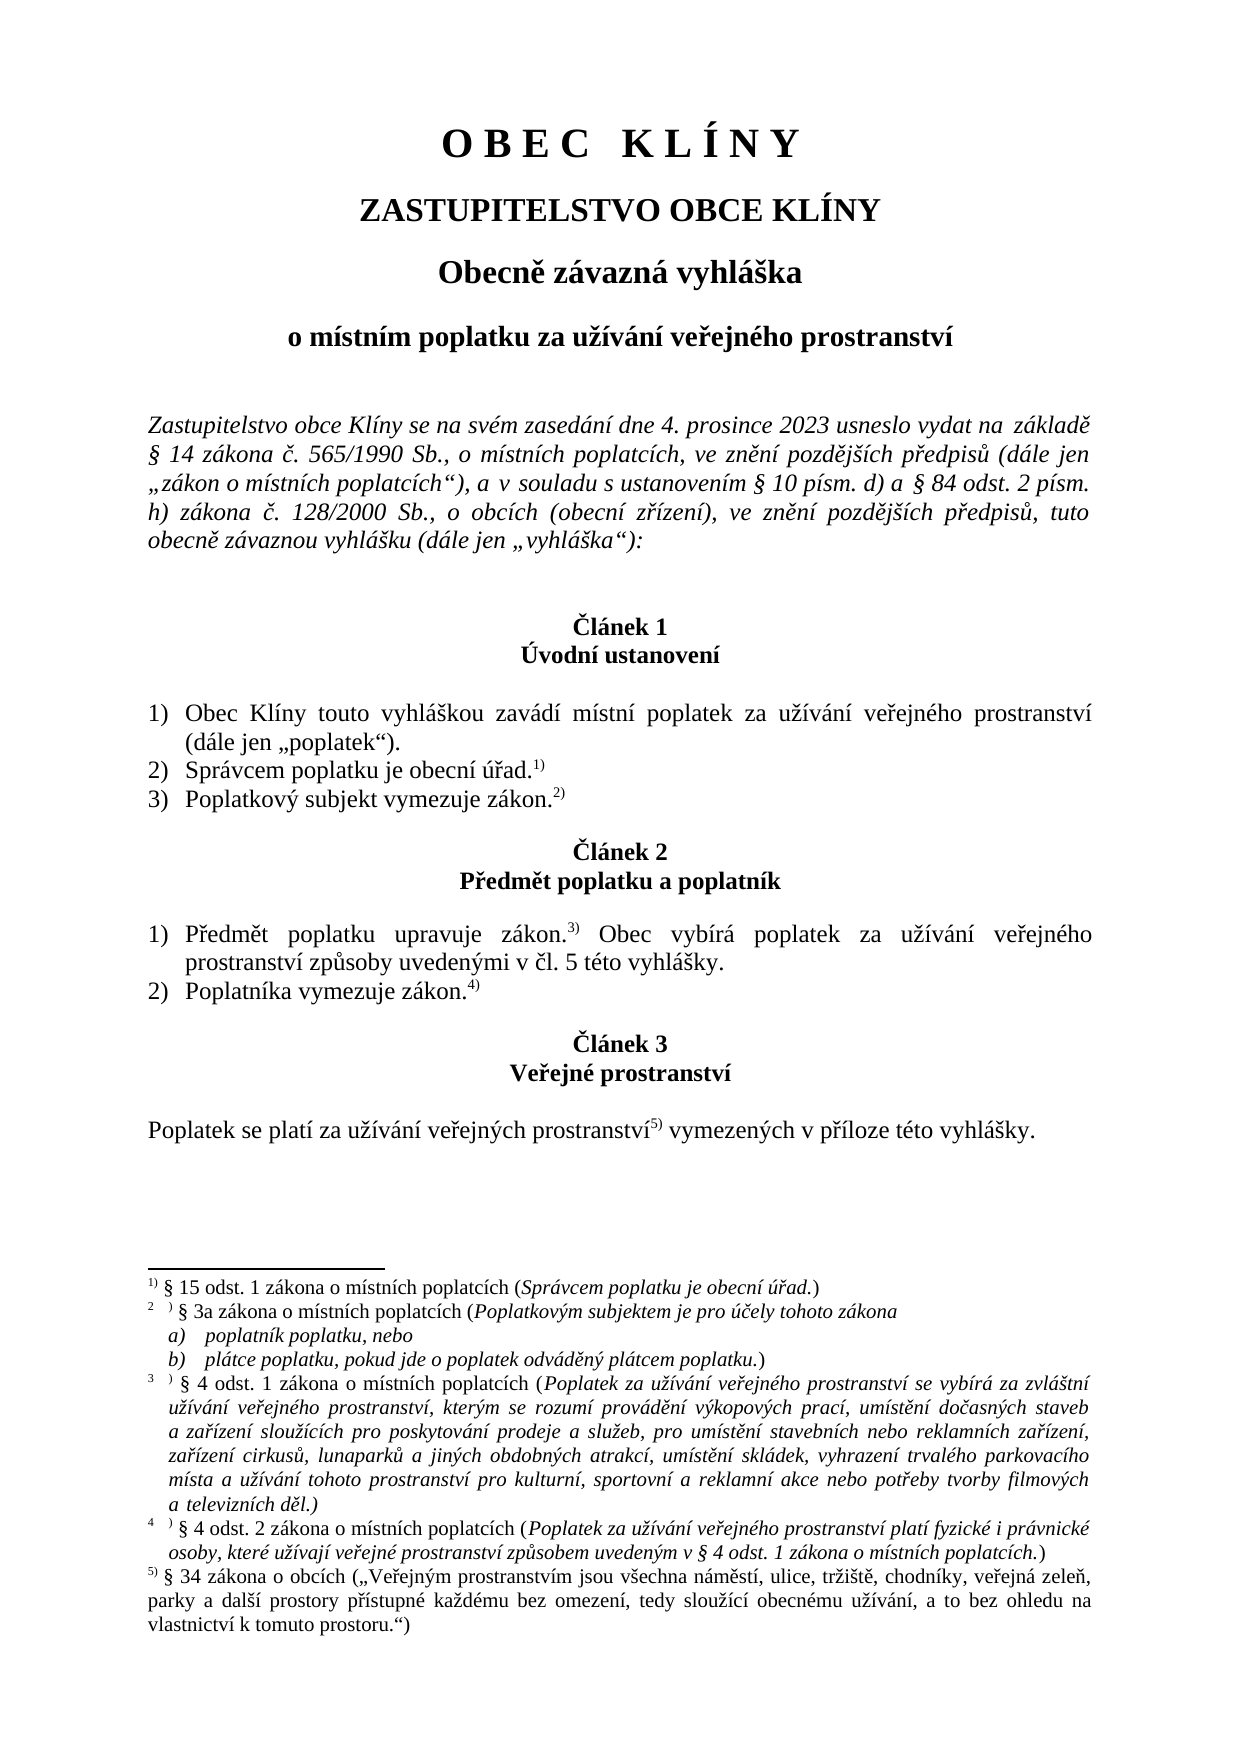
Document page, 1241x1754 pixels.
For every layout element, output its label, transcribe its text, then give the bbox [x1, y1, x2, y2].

subtitle Předmět poplatku a poplatník [148, 866, 1092, 895]
subtitle Článek 2 [148, 837, 1092, 866]
list Správcem poplatku je obecní úřad.) [148, 756, 1092, 784]
text o místním poplatku za užívání veřejného prostranství [148, 319, 1092, 353]
list Poplatníka vymezuje zákon.) [148, 976, 1092, 1005]
text Veřejné prostranství [148, 1058, 1092, 1087]
text Článek 3 [148, 1029, 1092, 1058]
list Předmět poplatku upravuje zákon.) Obec vybírá poplatek za užívání veřejného prostranství způsoby uvedenými v čl. 5 této vyhlášky. [148, 919, 1092, 976]
text O B E C K L Í N Y [148, 118, 1092, 166]
text Článek 1 [148, 612, 1092, 641]
text Zastupitelstvo obce Klíny se na svém zasedání dne 4. prosince 2023 usneslo vydat na základě § 14 zákona č. 565/1990 Sb., o místních poplatcích, ve znění pozdějších předpisů (dále jen „zákon o místních poplatcích“), a v souladu s ustanovením § 10 písm. d) a § 84 odst. 2 písm. h) zákona č. 128/2000 Sb., o obcích (obecní zřízení), ve znění pozdějších předpisů, tuto obecně závaznou vyhlášku (dále jen „vyhláška“): [148, 411, 1092, 554]
text Úvodní ustanovení [148, 641, 1092, 669]
list Poplatkový subjekt vymezuje zákon.) [148, 784, 1092, 813]
text Poplatek se platí za užívání veřejných prostranství) vymezených v příloze této vyhlášky. [148, 1115, 1092, 1144]
text ZASTUPITELSTVO OBCE KLÍNY [148, 190, 1092, 228]
text Obecně závazná vyhláška [148, 252, 1092, 291]
list Obec Klíny touto vyhláškou zavádí místní poplatek za užívání veřejného prostranství (dále jen „poplatek“). [148, 698, 1092, 756]
